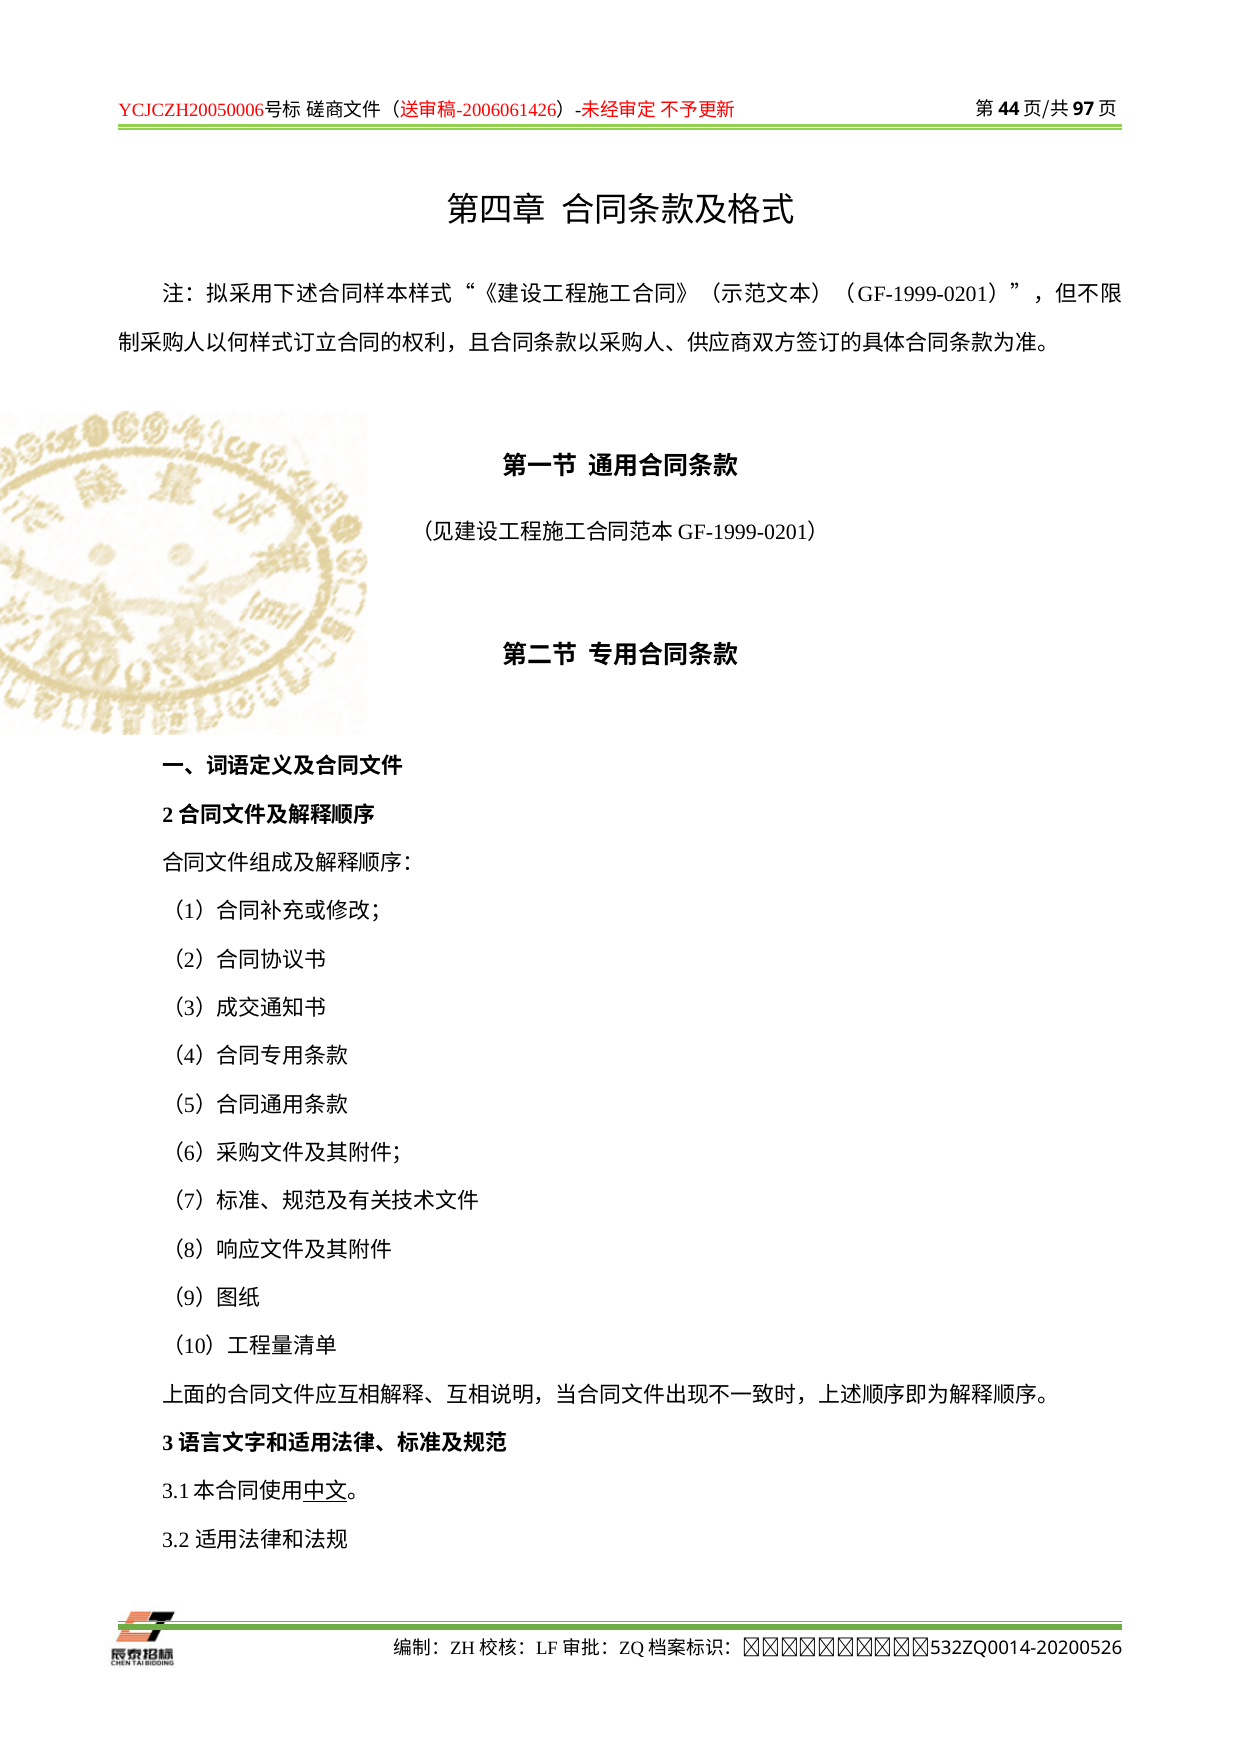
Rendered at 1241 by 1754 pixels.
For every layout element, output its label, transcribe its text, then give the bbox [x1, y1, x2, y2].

text 注：拟采用下述合同样本样式“《建设工程施工合同》（示范文本）（GF-1999-0201）”，但不限制采购人以何样式订立合同的权利，且合同条款以采购人、供应商双方签订的具体合同条款为准。 [118, 276, 1122, 357]
text 合同文件组成及解释顺序： [118, 845, 1122, 877]
text （2）合同协议书 [118, 941, 1122, 974]
text 3.2 适用法律和法规 [118, 1521, 1122, 1554]
text 2 合同文件及解释顺序 [118, 796, 1122, 829]
subtitle 第四章 合同条款及格式 [118, 174, 1122, 239]
text （7）标准、规范及有关技术文件 [118, 1183, 1122, 1216]
text 3 语言文字和适用法律、标准及规范 [118, 1425, 1122, 1457]
text 一、词语定义及合同文件 [118, 748, 1122, 781]
text 上面的合同文件应互相解释、互相说明，当合同文件出现不一致时，上述顺序即为解释顺序。 [118, 1376, 1122, 1409]
text （1）合同补充或修改； [118, 893, 1122, 926]
text （见建设工程施工合同范本GF-1999-0201） [118, 514, 1122, 546]
text （4）合同专用条款 [118, 1038, 1122, 1071]
text 3.1本合同使用中文。 [118, 1473, 1122, 1506]
text （6）采购文件及其附件； [118, 1135, 1122, 1167]
text （9）图纸 [118, 1280, 1122, 1312]
text （8）响应文件及其附件 [118, 1231, 1122, 1264]
subtitle 第二节 专用合同条款 [118, 620, 1122, 685]
text （10）工程量清单 [118, 1328, 1122, 1361]
subtitle 第一节 通用合同条款 [118, 431, 1122, 496]
text （3）成交通知书 [118, 990, 1122, 1022]
text （5）合同通用条款 [118, 1086, 1122, 1119]
picture [103, 1605, 182, 1672]
